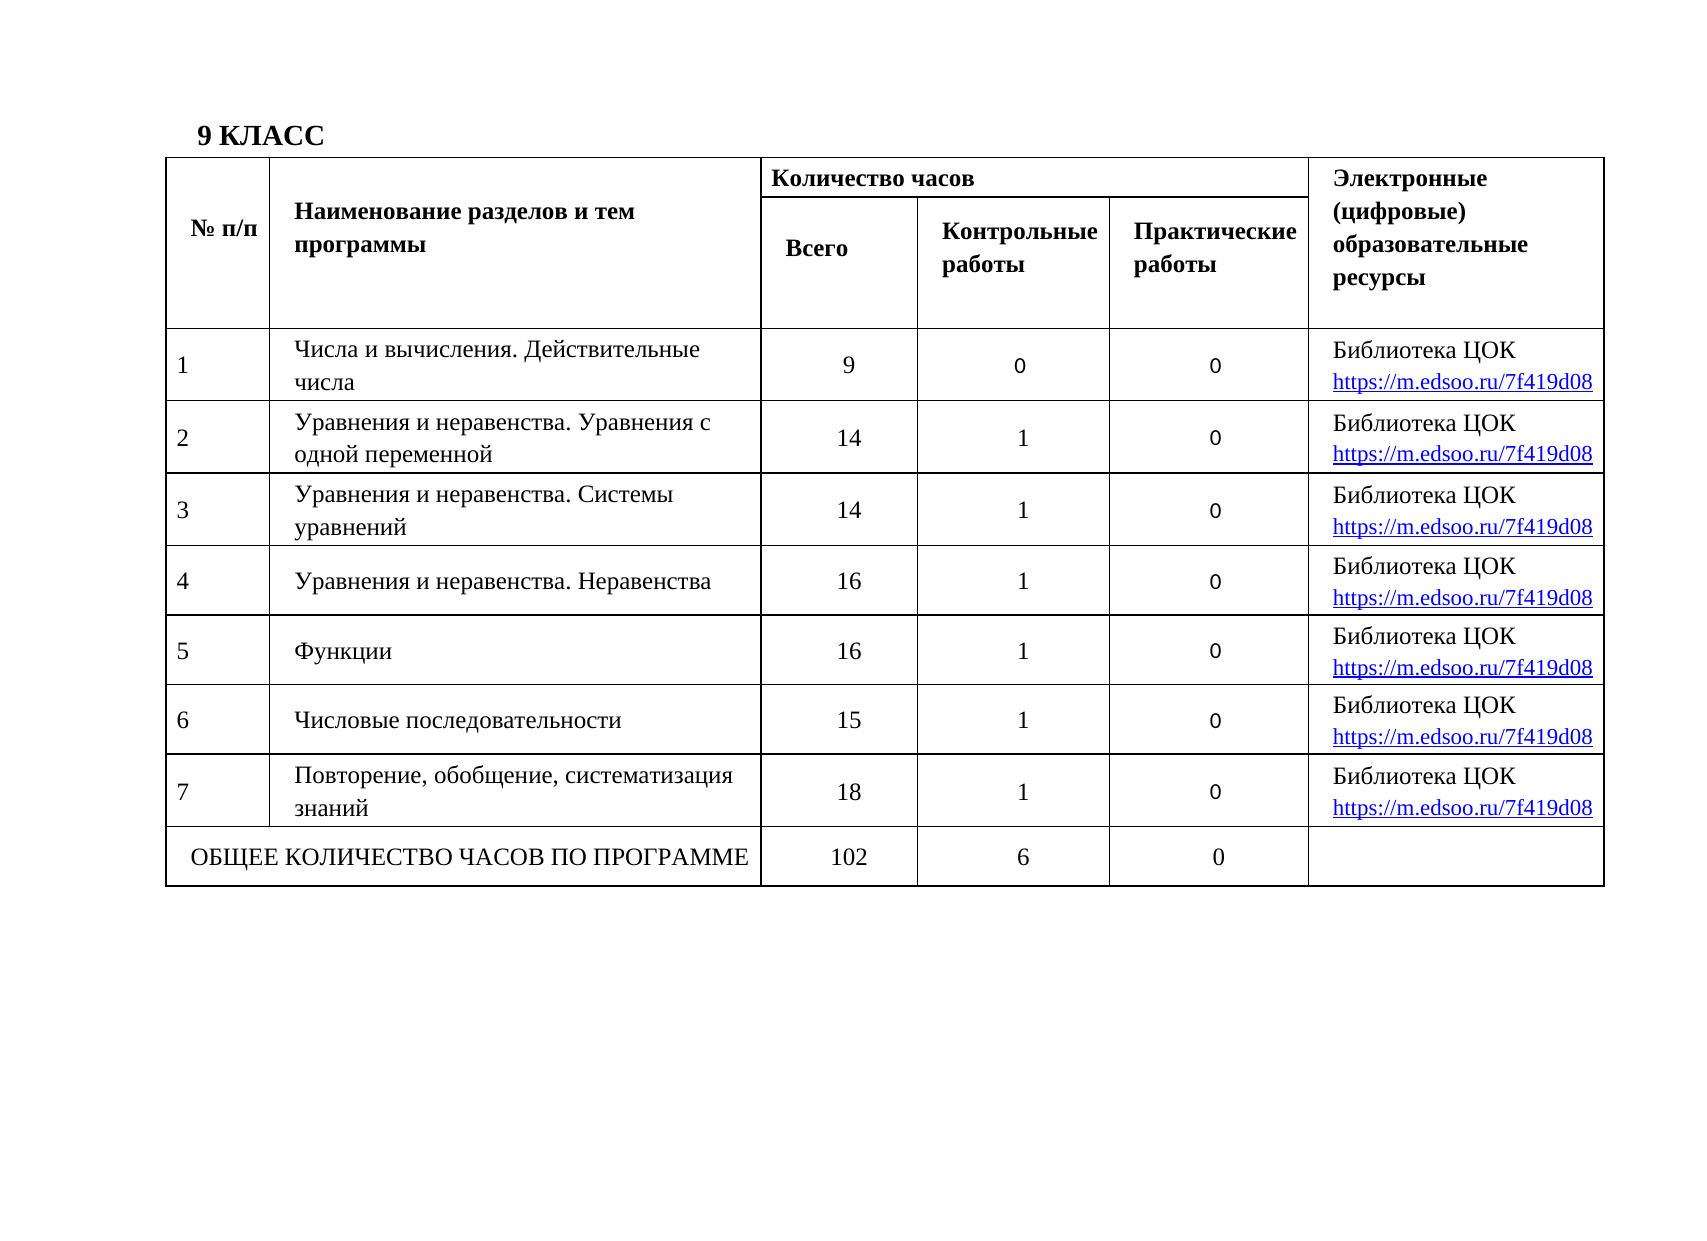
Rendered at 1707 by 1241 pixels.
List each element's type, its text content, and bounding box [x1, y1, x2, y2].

table_cell 1 [918, 401, 1109, 472]
table_cell Библиотека ЦОК https://m.edsoo.ru/7f419d08 [1309, 474, 1603, 544]
table_cell 0 [1110, 546, 1308, 614]
table_cell 0 [1110, 755, 1308, 826]
table_cell ОБЩЕЕ КОЛИЧЕСТВО ЧАСОВ ПО ПРОГРАММЕ [167, 827, 760, 885]
table_cell Уравнения и неравенства. Уравнения с одной переменной [270, 401, 760, 472]
table_cell 6 [918, 827, 1109, 885]
table_cell 0 [918, 329, 1109, 400]
table_cell 102 [762, 827, 917, 885]
table_cell 9 [762, 329, 917, 400]
table_cell 6 [167, 685, 269, 753]
table_cell 15 [762, 685, 917, 753]
table_header Электронные (цифровые) образовательные ресурсы [1309, 158, 1603, 327]
table_cell Контрольные работы [918, 198, 1109, 327]
table_cell 7 [167, 755, 269, 826]
table_cell Практические работы [1110, 198, 1308, 327]
table_cell Библиотека ЦОК https://m.edsoo.ru/7f419d08 [1309, 546, 1603, 614]
table_cell Всего [762, 198, 917, 327]
table_cell 1 [167, 329, 269, 400]
table_cell 2 [167, 401, 269, 472]
table_cell 4 [167, 546, 269, 614]
table_cell Уравнения и неравенства. Неравенства [270, 546, 760, 614]
table_cell Функции [270, 616, 760, 684]
table_cell 1 [918, 474, 1109, 544]
table_cell 0 [1110, 616, 1308, 684]
table_cell 5 [167, 616, 269, 684]
table_cell Библиотека ЦОК https://m.edsoo.ru/7f419d08 [1309, 755, 1603, 826]
table_cell Числа и вычисления. Действительные числа [270, 329, 760, 400]
text 9 КЛАСС [190, 118, 1618, 152]
table_cell 0 [1110, 329, 1308, 400]
table_cell Повторение, обобщение, систематизация знаний [270, 755, 760, 826]
table_cell Библиотека ЦОК https://m.edsoo.ru/7f419d08 [1309, 616, 1603, 684]
table_header Количество часов [762, 158, 1308, 196]
table_cell 0 [1110, 685, 1308, 753]
table_header № п/п [167, 158, 269, 327]
table_cell Библиотека ЦОК https://m.edsoo.ru/7f419d08 [1309, 685, 1603, 753]
table_cell Числовые последовательности [270, 685, 760, 753]
table_cell 0 [1110, 401, 1308, 472]
table_cell Уравнения и неравенства. Системы уравнений [270, 474, 760, 544]
table_cell 1 [918, 685, 1109, 753]
table_cell 1 [918, 616, 1109, 684]
table_cell 3 [167, 474, 269, 544]
table_cell 18 [762, 755, 917, 826]
table_cell 16 [762, 546, 917, 614]
table_cell 14 [762, 401, 917, 472]
table_cell [1309, 827, 1603, 885]
table_cell 1 [918, 546, 1109, 614]
table_cell 1 [918, 755, 1109, 826]
table_cell 14 [762, 474, 917, 544]
table_cell 16 [762, 616, 917, 684]
table_header Наименование разделов и тем программы [270, 158, 760, 327]
table_cell Библиотека ЦОК https://m.edsoo.ru/7f419d08 [1309, 401, 1603, 472]
table_cell 0 [1110, 827, 1308, 885]
table_cell Библиотека ЦОК https://m.edsoo.ru/7f419d08 [1309, 329, 1603, 400]
table_cell 0 [1110, 474, 1308, 544]
